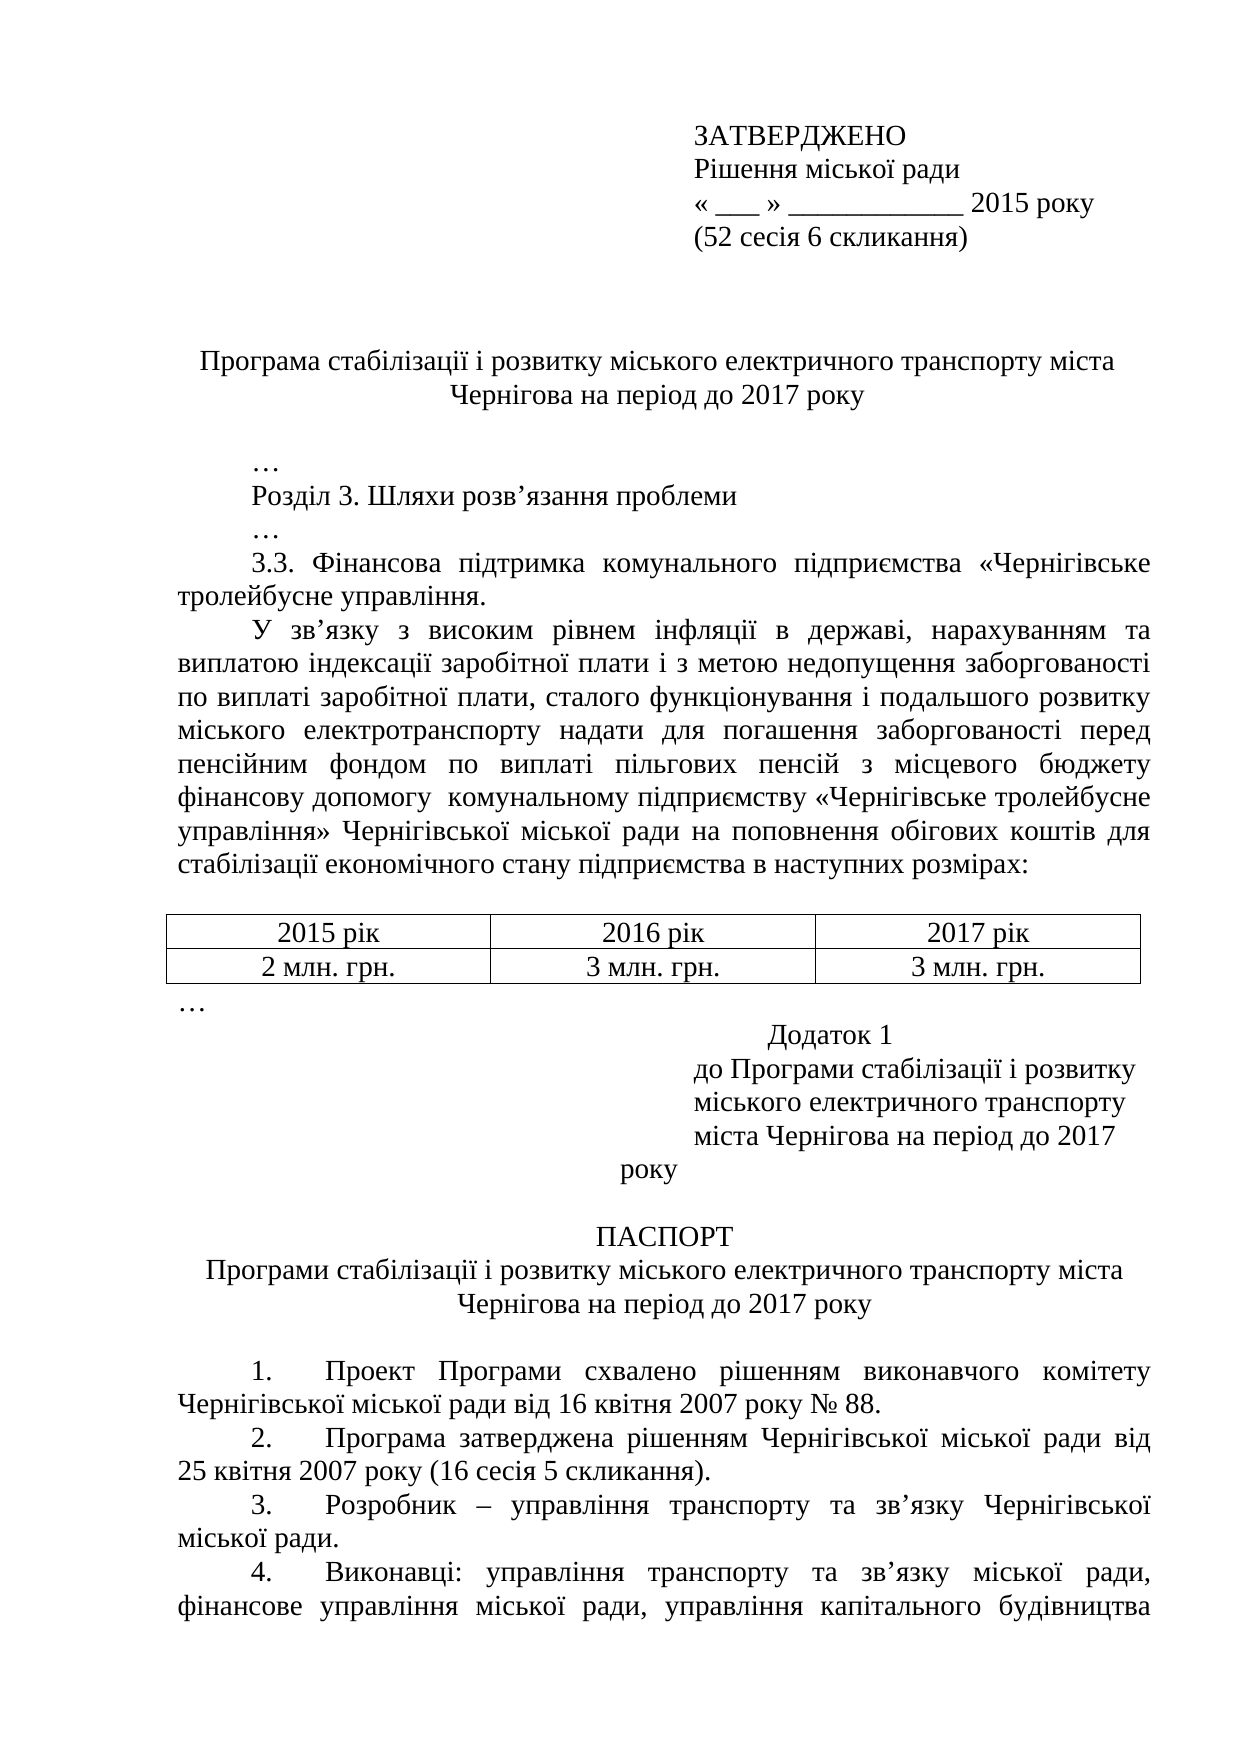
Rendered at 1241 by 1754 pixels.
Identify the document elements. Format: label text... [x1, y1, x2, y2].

text 3.3. Фінансова підтримка комунального підприємства «Чернігівське тролейбусне управління. [177, 545, 1152, 612]
text Програми стабілізації і розвитку міського електричного транспорту міста Чернігова на період до 2017 року [177, 1252, 1152, 1319]
table_cell 3 млн. грн. [491, 949, 815, 983]
text міста Чернігова на період до 2017 року [620, 1118, 1137, 1185]
list Програма затверджена рішенням Чернігівської міської ради від 25 квітня 2007 року (16 сесія 5 скликання). [177, 1420, 1152, 1487]
text ПАСПОРТ [177, 1219, 1152, 1252]
text (52 сесія 6 скликання) [620, 219, 1137, 252]
text до Програми стабілізації і розвитку [620, 1051, 1137, 1084]
text У зв’язку з високим рівнем інфляції в державі, нарахуванням та виплатою індексації заробітної плати і з метою недопущення заборгованості по виплаті заробітної плати, сталого функціонування і подальшого розвитку міського електротранспорту надати для погашення заборгованості перед пенсійним фондом по виплаті пільгових пенсій з місцевого бюджету фінансову допомогу комунальному підприємству «Чернігівське тролейбусне управління» Чернігівської міської ради на поповнення обігових коштів для стабілізації економічного стану підприємства в наступних розмірах: [177, 612, 1152, 880]
table_header 2015 рік [167, 915, 490, 948]
text « ___ » ____________ 2015 року [177, 185, 1137, 219]
table_header 2016 рік [491, 915, 815, 948]
text Додаток 1 [693, 1017, 1152, 1051]
text Розділ 3. Шляхи розв’язання проблеми [177, 478, 1152, 511]
text ЗАТВЕРДЖЕНО [177, 118, 1137, 152]
table_cell 2 млн. грн. [167, 949, 490, 983]
text … [177, 444, 1152, 478]
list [177, 1554, 1152, 1621]
table_cell 3 млн. грн. [816, 949, 1140, 983]
text Рішення міської ради [177, 152, 1137, 185]
list Розробник – управління транспорту та зв’язку Чернігівської міської ради. [177, 1487, 1152, 1554]
text Програма стабілізації і розвитку міського електричного транспорту міста Чернігова на період до 2017 року [177, 343, 1137, 411]
text … [177, 511, 1152, 545]
text міського електричного транспорту [620, 1084, 1137, 1118]
list Проект Програми схвалено рішенням виконавчого комітету Чернігівської міської ради від 16 квітня 2007 року № 88. [177, 1353, 1152, 1420]
text … [177, 984, 1152, 1017]
table_header 2017 рік [816, 915, 1140, 948]
